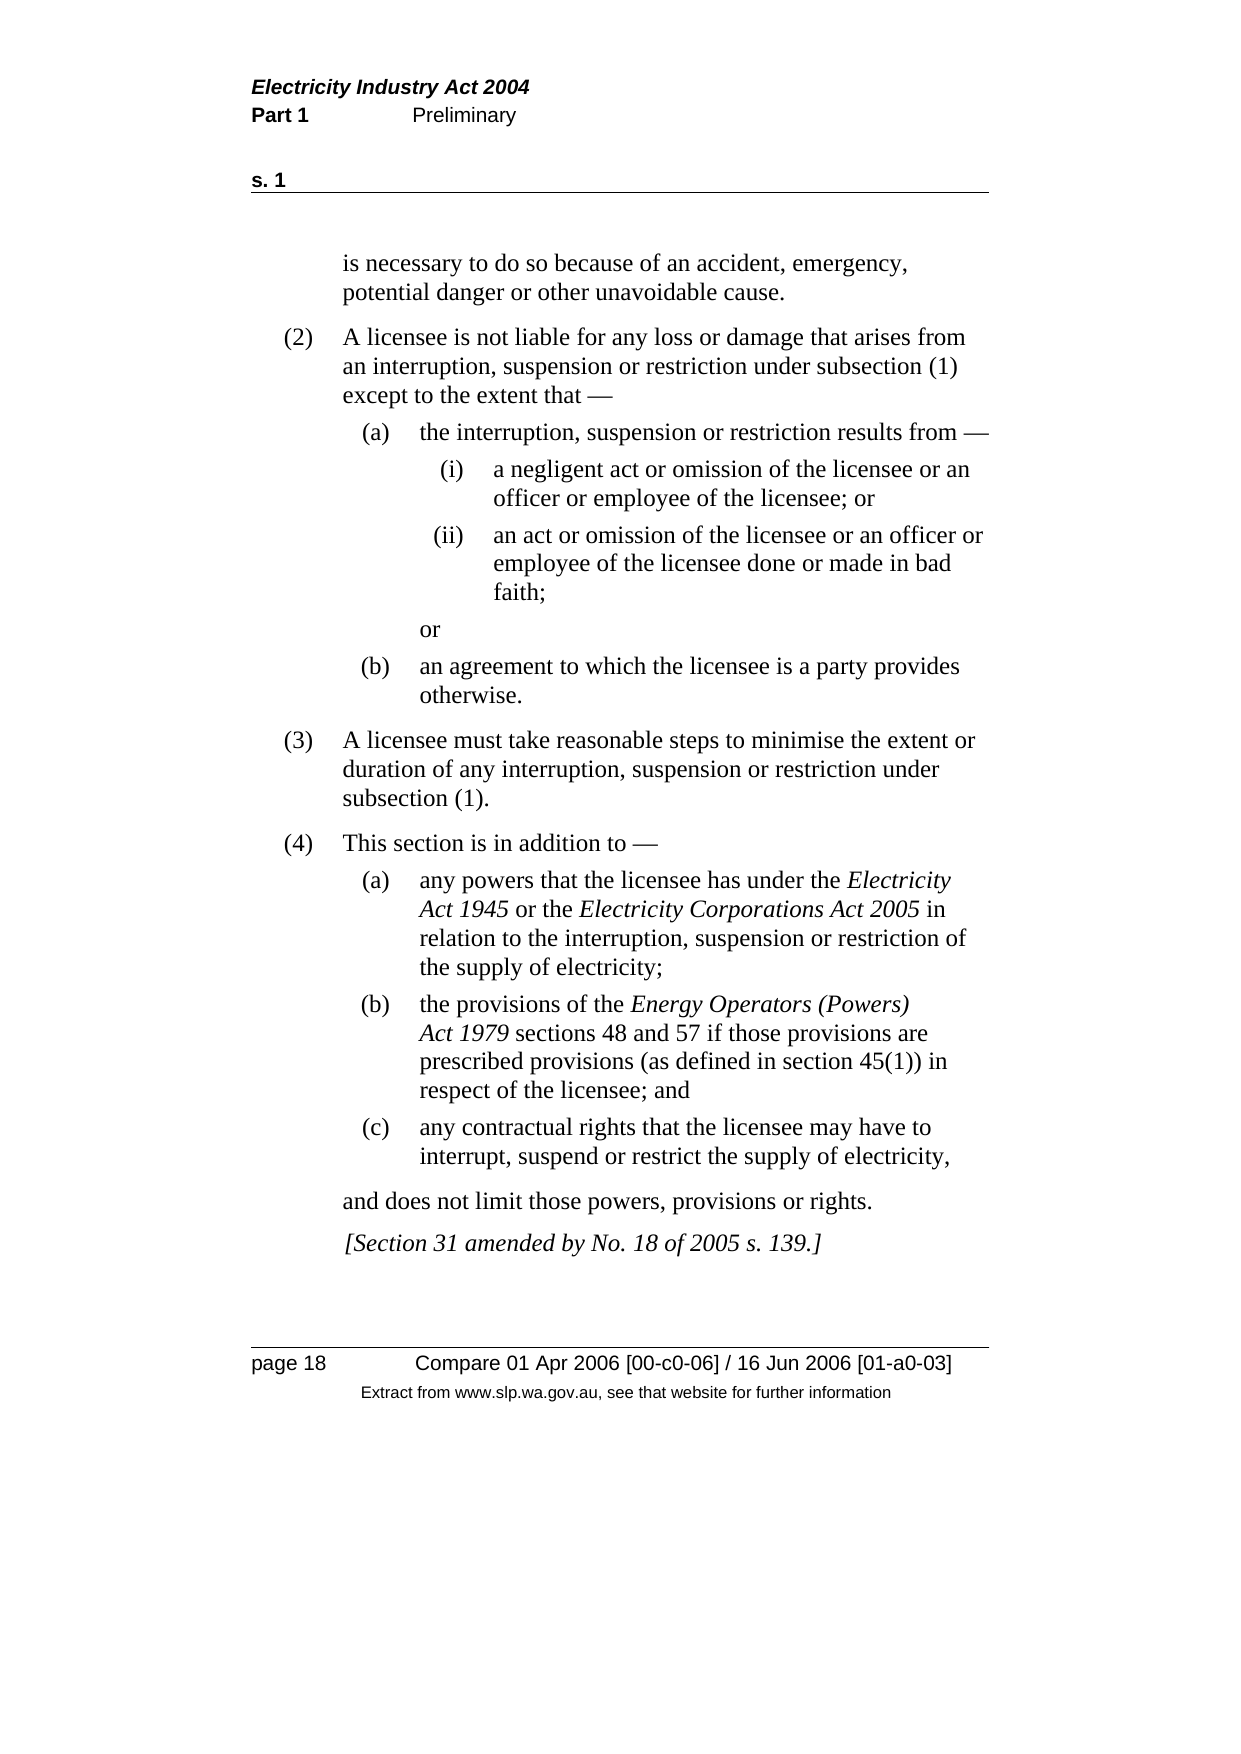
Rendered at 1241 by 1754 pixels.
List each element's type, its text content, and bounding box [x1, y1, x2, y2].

text [Section 31 amended by No. 18 of 2005 s. 139.] [251, 1228, 989, 1256]
text (4) This section is in addition to — [251, 828, 989, 857]
text (a) any powers that the licensee has under the Electricity Act 1945 or the Electricity Corporations Act 2005 in relation to the interruption, suspension or restriction of the supply of electricity; [251, 866, 989, 981]
text (ii) an act or omission of the licensee or an officer or employee of the licensee done or made in bad faith; [251, 520, 989, 606]
text (2) A licensee is not liable for any loss or damage that arises from an interruption, suspension or restriction under subsection (1) except to the extent that — [251, 322, 989, 408]
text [251, 248, 989, 306]
text (b) an agreement to which the licensee is a party provides otherwise. [251, 651, 989, 709]
text (b) the provisions of the Energy Operators (Powers) Act 1979 sections 48 and 57 if those provisions are prescribed provisions (as defined in section 45(1)) in respect of the licensee; and [251, 989, 989, 1104]
text (c) any contractual rights that the licensee may have to interrupt, suspend or restrict the supply of electricity, [251, 1112, 989, 1170]
text (a) the interruption, suspension or restriction results from — [251, 417, 989, 446]
text (i) a negligent act or omission of the licensee or an officer or employee of the licensee; or [251, 454, 989, 511]
text (3) A licensee must take reasonable steps to minimise the extent or duration of any interruption, suspension or restriction under subsection (1). [251, 726, 989, 812]
text or [251, 614, 989, 643]
text and does not limit those powers, provisions or rights. [251, 1186, 989, 1215]
